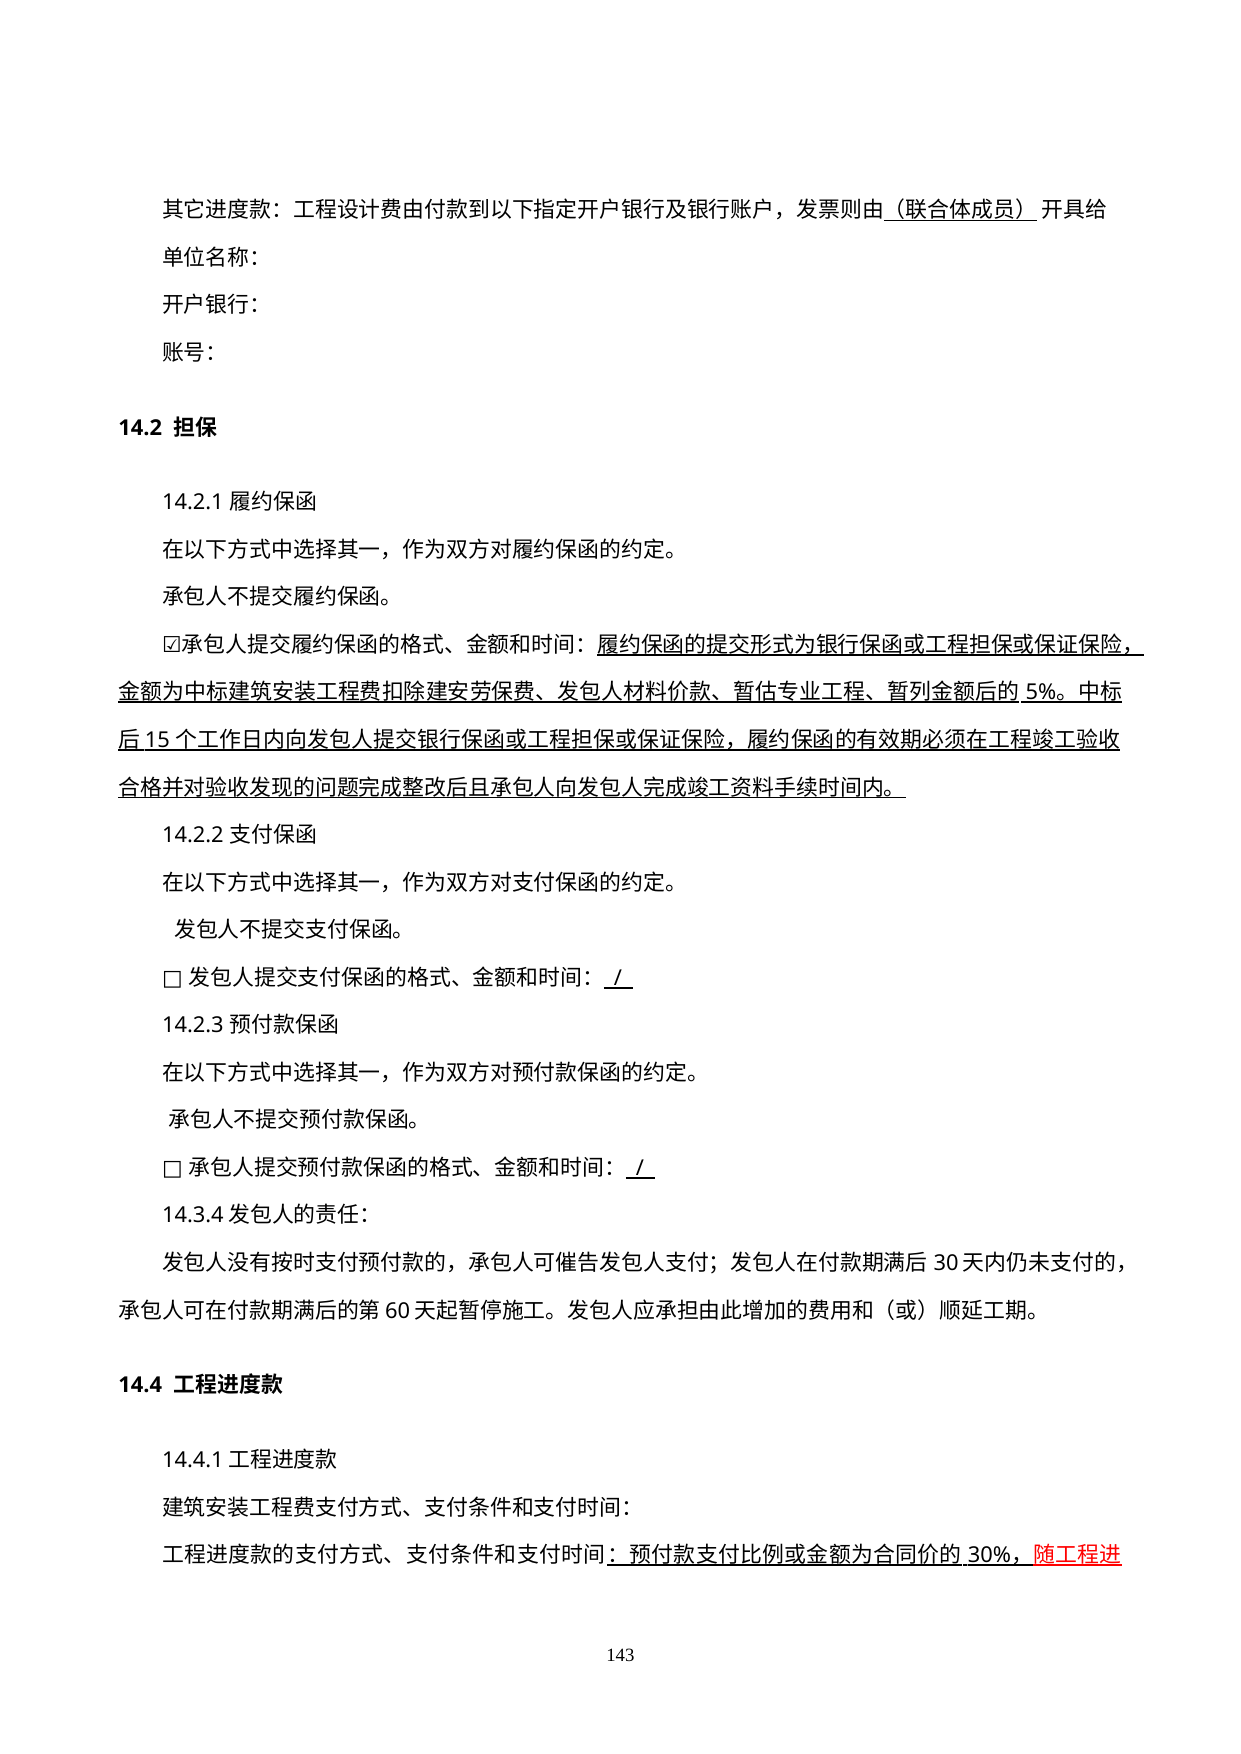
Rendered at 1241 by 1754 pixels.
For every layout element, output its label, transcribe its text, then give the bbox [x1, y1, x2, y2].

text 在以下方式中选择其一，作为双方对支付保函的约定。 [118, 865, 1122, 896]
text □ 发包人提交支付保函的格式、金额和时间： / [118, 960, 1122, 991]
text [118, 1537, 1122, 1569]
text 承包人不提交履约保函。 [118, 579, 1122, 611]
text 发包人没有按时支付预付款的，承包人可催告发包人支付；发包人在付款期满后30天内仍未支付的，承包人可在付款期满后的第60天起暂停施工。发包人应承担由此增加的费用和（或）顺延工期。 [118, 1245, 1138, 1324]
subtitle 14.2 担保 [118, 409, 1122, 441]
text 在以下方式中选择其一，作为双方对履约保函的约定。 [118, 532, 1122, 563]
text ☑承包人提交履约保函的格式、金额和时间：履约保函的提交形式为银行保函或工程担保或保证保险，金额为中标建筑安装工程费扣除建安劳保费、发包人材料价款、暂估专业工程、暂列金额后的5%。中标后15 个工作日内向发包人提交银行保函或工程担保或保证保险，履约保函的有效期必须在工程竣工验收合格并对验收发现的问题完成整改后且承包人向发包人完成竣工资料手续时间内。 [118, 627, 1122, 801]
text 14.4.1工程进度款 [118, 1442, 1122, 1474]
text 14.2.1 履约保函 [118, 484, 1122, 516]
text 在以下方式中选择其一，作为双方对预付款保函的约定。 [118, 1055, 1122, 1087]
text 建筑安装工程费支付方式、支付条件和支付时间： [118, 1490, 1122, 1521]
text 单位名称： [118, 240, 1122, 272]
text 发包人不提交支付保函。 [168, 912, 1122, 944]
text 14.3.4发包人的责任： [118, 1197, 1122, 1229]
text 开户银行： [118, 287, 1122, 319]
text 账号： [118, 335, 1122, 367]
text 承包人不提交预付款保函。 [168, 1102, 1122, 1134]
text □ 承包人提交预付款保函的格式、金额和时间： / [118, 1150, 1122, 1182]
subtitle 14.4 工程进度款 [118, 1367, 1122, 1399]
text 其它进度款：工程设计费由付款到以下指定开户银行及银行账户，发票则由（联合体成员） 开具给 [118, 192, 1122, 224]
text 14.2.3 预付款保函 [118, 1007, 1122, 1039]
text 14.2.2 支付保函 [118, 817, 1122, 849]
